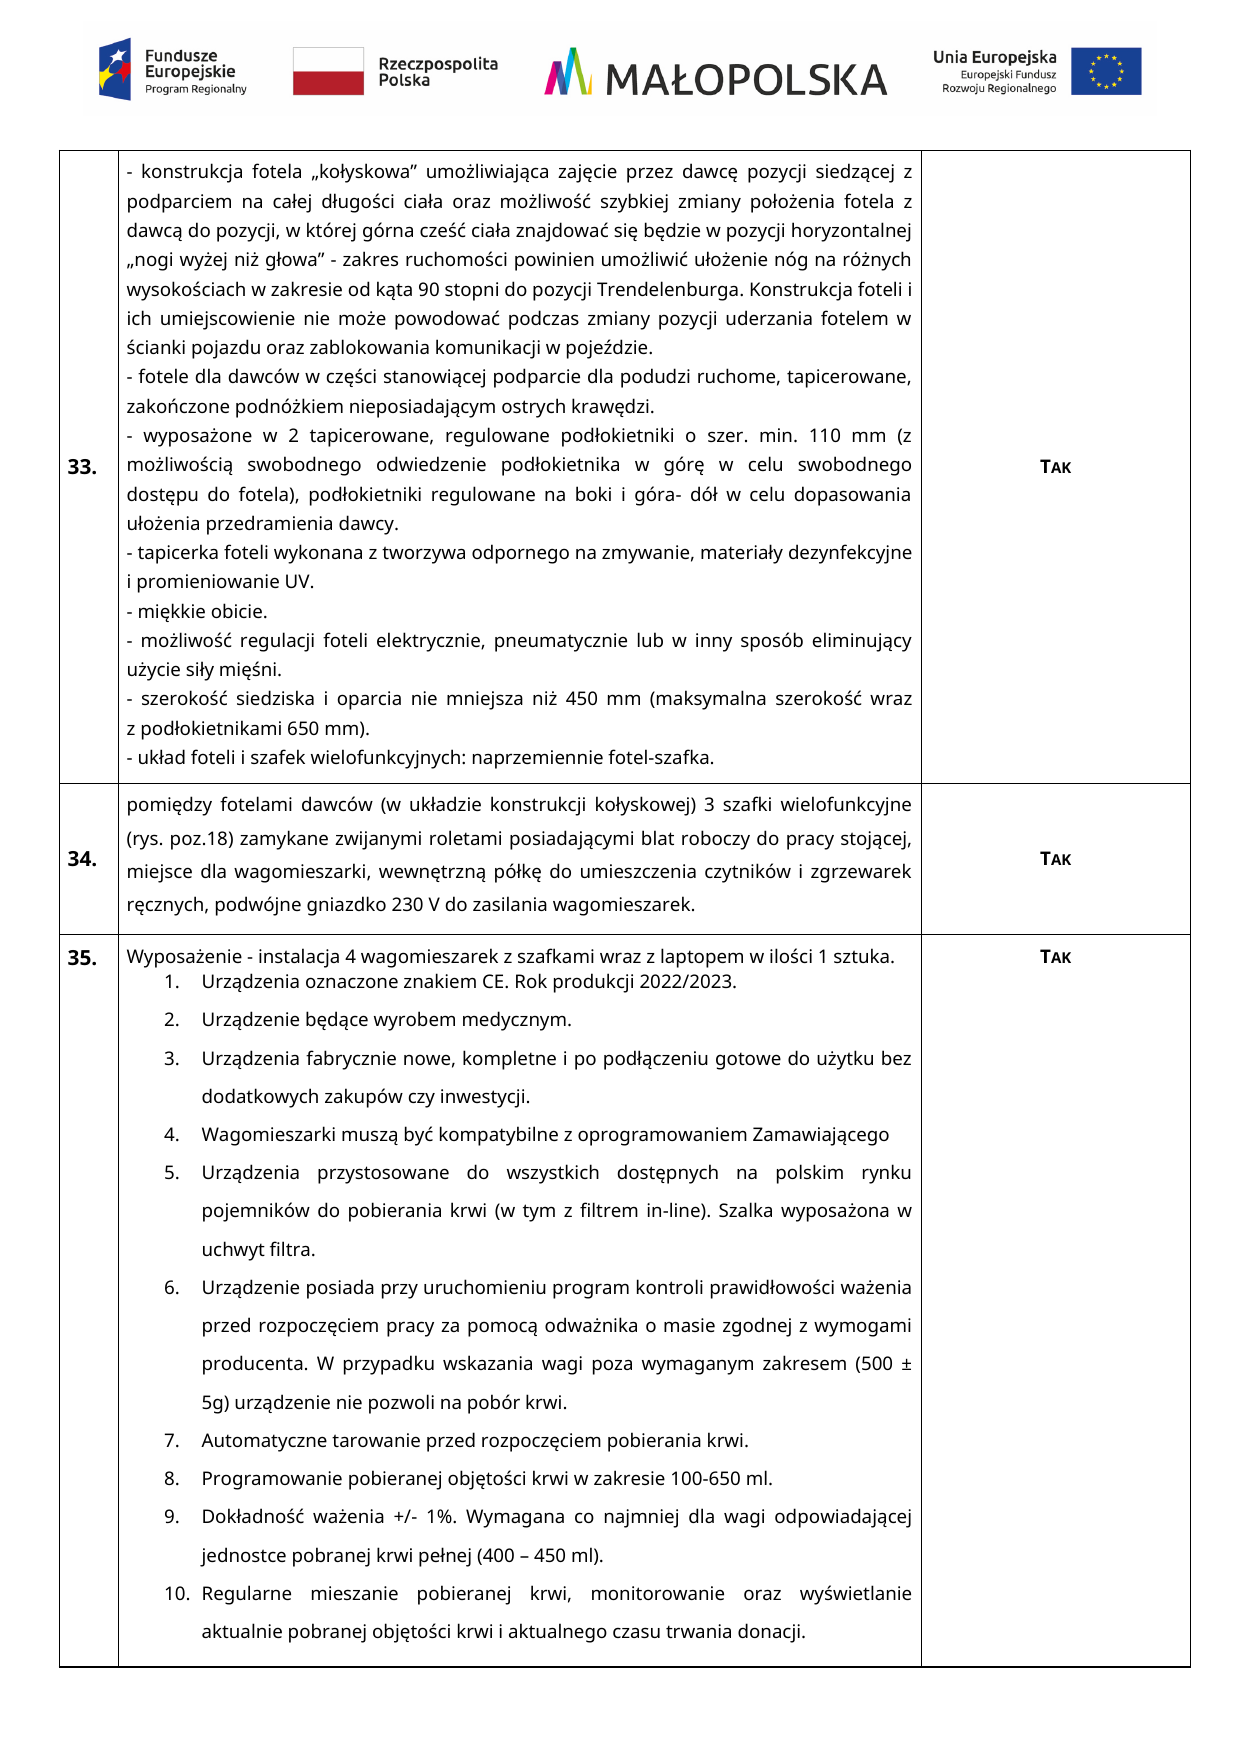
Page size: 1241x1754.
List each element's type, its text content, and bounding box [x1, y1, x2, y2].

table_cell [60, 151, 118, 782]
table_cell pomiędzy fotelami dawców (w układzie konstrukcji kołyskowej) 3 szafki wielofunkcyjne (rys. poz.18) zamykane zwijanymi roletami posiadającymi blat roboczy do pracy stojącej, miejsce dla wagomieszarki, wewnętrzną półkę do umieszczenia czytników i zgrzewarek ręcznych, podwójne gniazdko 230 V do zasilania wagomieszarek. [119, 784, 921, 933]
table_cell [60, 935, 118, 1666]
table_cell - konstrukcja fotela „kołyskowa” umożliwiająca zajęcie przez dawcę pozycji siedzącej z podparciem na całej długości ciała oraz możliwość szybkiej zmiany położenia fotela z dawcą do pozycji, w której górna cześć ciała znajdować się będzie w pozycji horyzontalnej „nogi wyżej niż głowa” - zakres ruchomości powinien umożliwić ułożenie nóg na różnych wysokościach w zakresie od kąta 90 stopni do pozycji Trendelenburga. Konstrukcja foteli i ich umiejscowienie nie może powodować podczas zmiany pozycji uderzania fotelem w ścianki pojazdu oraz zablokowania komunikacji w pojeździe. - fotele dla dawców w części stanowiącej podparcie dla podudzi ruchome, tapicerowane, zakończone podnóżkiem nieposiadającym ostrych krawędzi. - wyposażone w 2 tapicerowane, regulowane podłokietniki o szer. min. 110 mm (z możliwością swobodnego odwiedzenie podłokietnika w górę w celu swobodnego dostępu do fotela), podłokietniki regulowane na boki i góra- dół w celu dopasowania ułożenia przedramienia dawcy. - tapicerka foteli wykonana z tworzywa odpornego na zmywanie, materiały dezynfekcyjne i promieniowanie UV. - miękkie obicie. - możliwość regulacji foteli elektrycznie, pneumatycznie lub w inny sposób eliminujący użycie siły mięśni. - szerokość siedziska i oparcia nie mniejsza niż 450 mm (maksymalna szerokość wraz z podłokietnikami 650 mm). - układ foteli i szafek wielofunkcyjnych: naprzemiennie fotel-szafka. [119, 151, 921, 782]
table_cell Tak [922, 151, 1190, 782]
table_cell [60, 784, 118, 933]
picture [83, 21, 1157, 116]
table_cell Tak [922, 784, 1190, 933]
table_cell Tak [922, 935, 1190, 1666]
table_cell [119, 935, 921, 1666]
